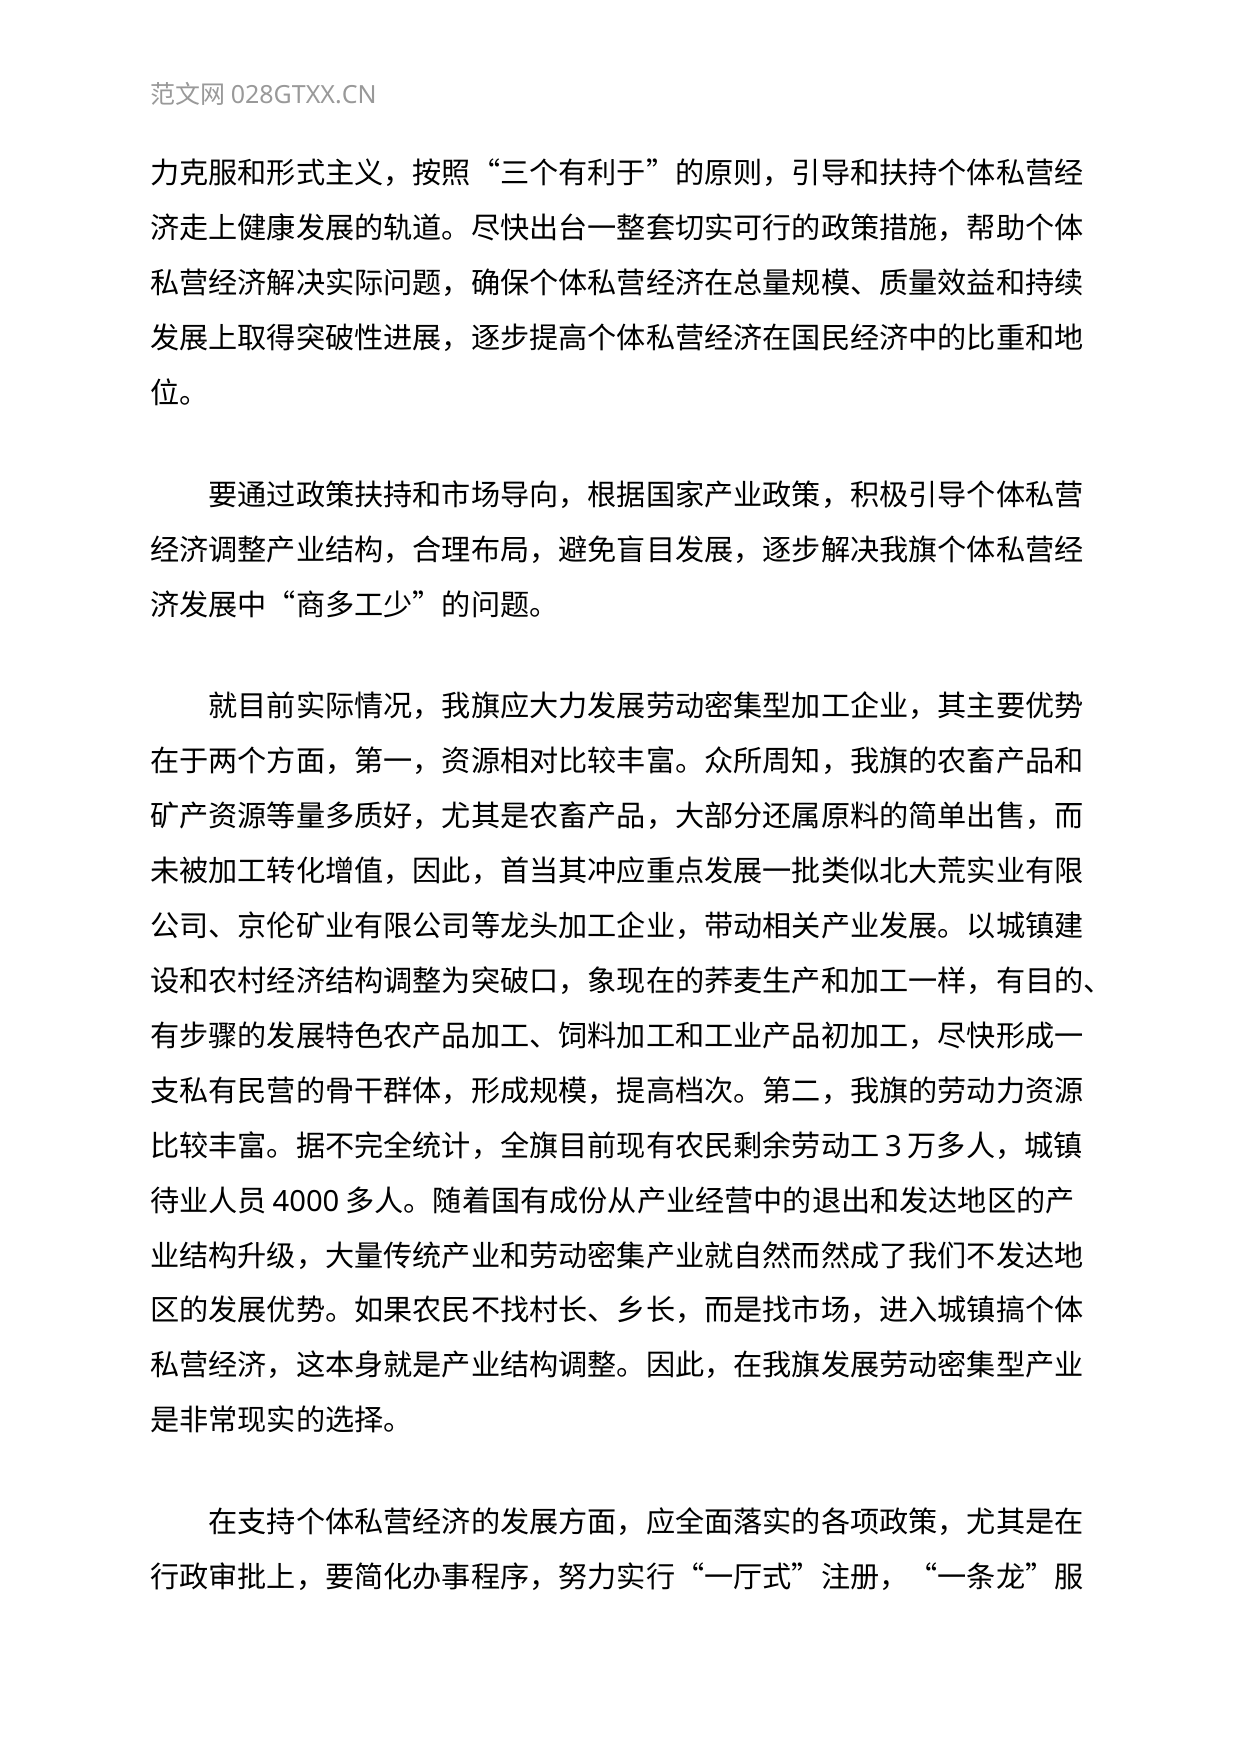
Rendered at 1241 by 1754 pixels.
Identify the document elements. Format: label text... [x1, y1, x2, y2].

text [150, 150, 1090, 412]
text 要通过政策扶持和市场导向，根据国家产业政策，积极引导个体私营经济调整产业结构，合理布局，避免盲目发展，逐步解决我旗个体私营经济发展中“商多工少”的问题。 [150, 471, 1090, 623]
text 就目前实际情况，我旗应大力发展劳动密集型加工企业，其主要优势在于两个方面，第一，资源相对比较丰富。众所周知，我旗的农畜产品和矿产资源等量多质好，尤其是农畜产品，大部分还属原料的简单出售，而未被加工转化增值，因此，首当其冲应重点发展一批类似北大荒实业有限公司、京伦矿业有限公司等龙头加工企业，带动相关产业发展。以城镇建设和农村经济结构调整为突破口，象现在的荞麦生产和加工一样，有目的、有步骤的发展特色农产品加工、饲料加工和工业产品初加工，尽快形成一支私有民营的骨干群体，形成规模，提高档次。第二，我旗的劳动力资源比较丰富。据不完全统计，全旗目前现有农民剩余劳动工3万多人，城镇待业人员4000多人。随着国有成份从产业经营中的退出和发达地区的产业结构升级，大量传统产业和劳动密集产业就自然而然成了我们不发达地区的发展优势。如果农民不找村长、乡长，而是找市场，进入城镇搞个体私营经济，这本身就是产业结构调整。因此，在我旗发展劳动密集型产业是非常现实的选择。 [150, 683, 1090, 1439]
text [150, 1498, 1090, 1596]
